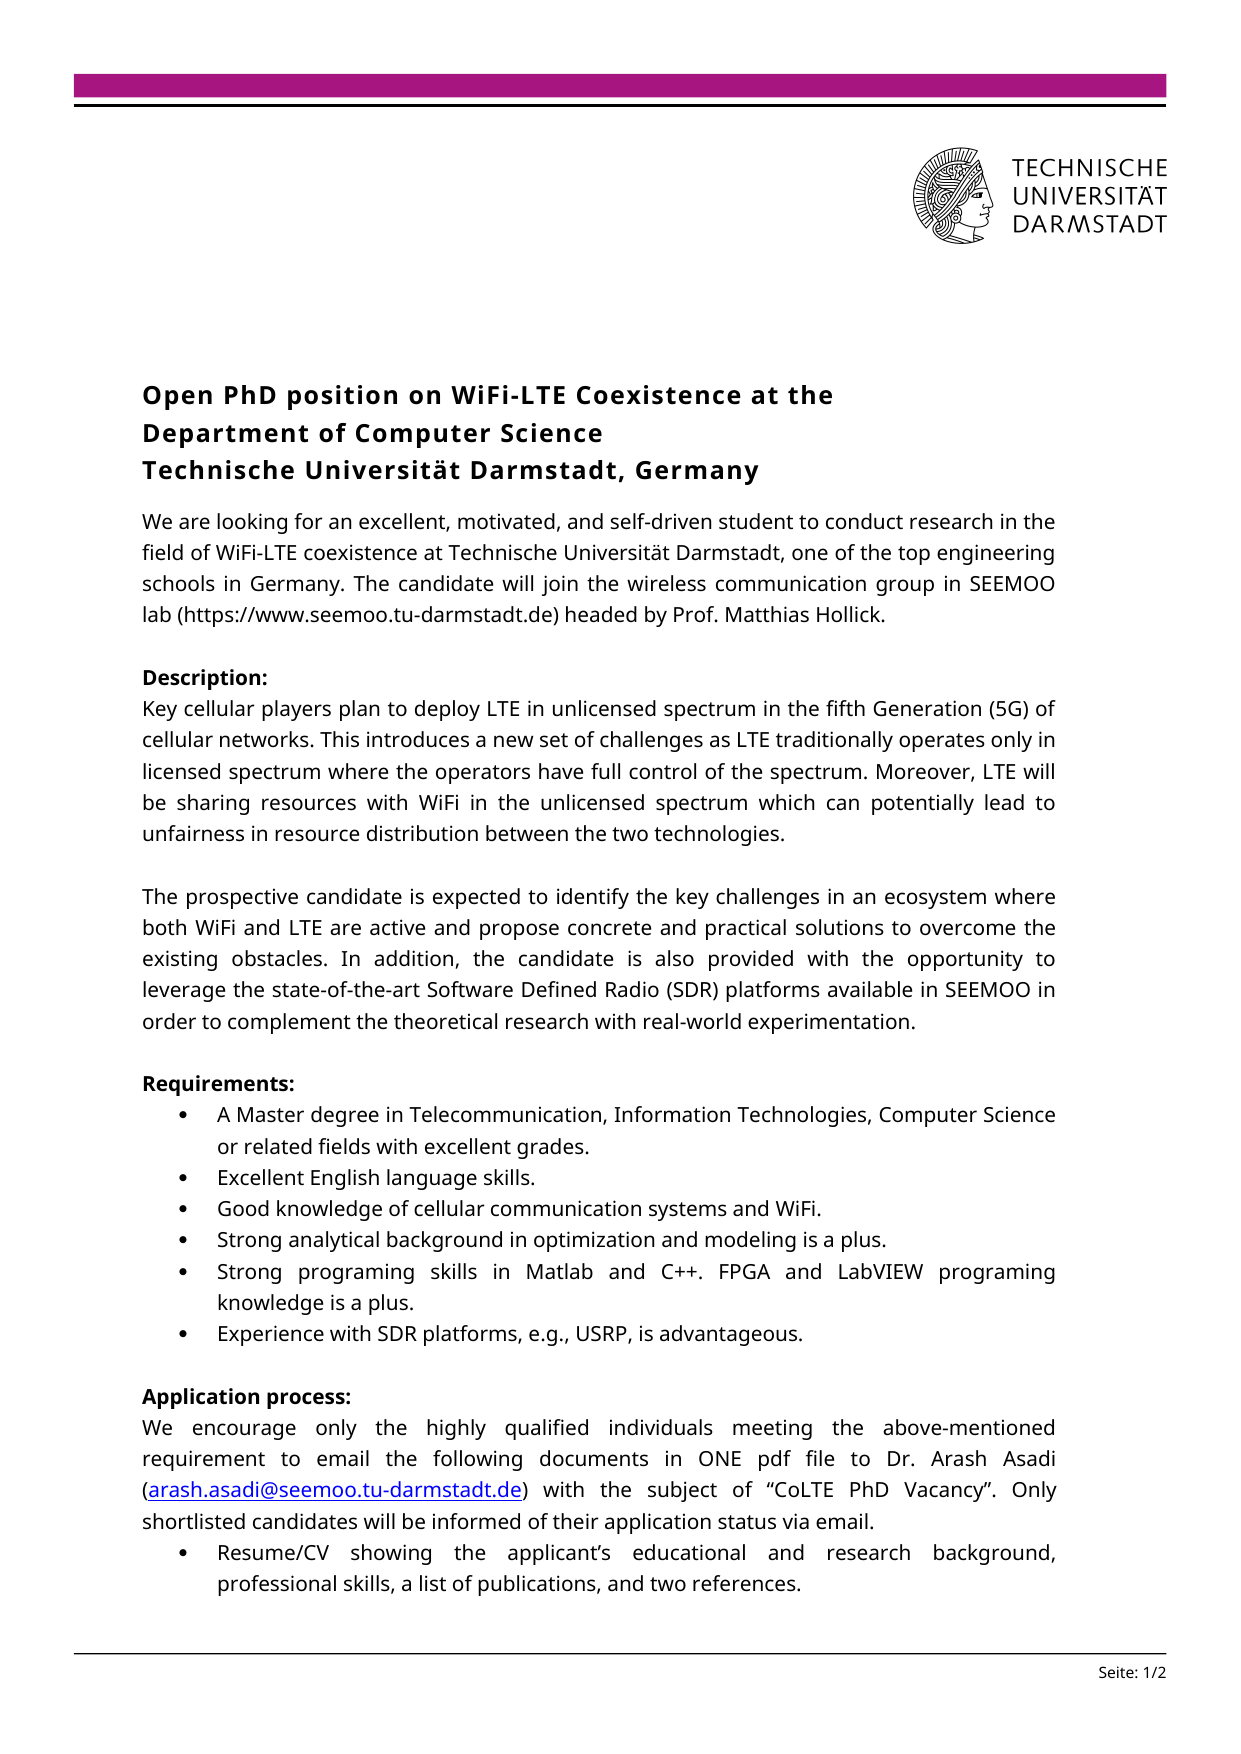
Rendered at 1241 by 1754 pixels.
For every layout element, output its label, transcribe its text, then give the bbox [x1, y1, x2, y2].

list A Master degree in Telecommunication, Information Technologies, Computer Science or related fields with excellent grades. [179, 1101, 1057, 1160]
text Requirements: [142, 1069, 1057, 1098]
list Strong programing skills in Matlab and C++. FPGA and LabVIEW programing knowledge is a plus. [179, 1257, 1057, 1317]
text Application process: [142, 1382, 1057, 1410]
subtitle Open PhD position on WiFi-LTE Coexistence at the Department of Computer Science Technische Universität Darmstadt, Germany [142, 378, 1166, 487]
list Good knowledge of cellular communication systems and WiFi. [179, 1194, 1057, 1223]
picture [884, 131, 1210, 261]
text We are looking for an excellent, motivated, and self-driven student to conduct research in the field of WiFi-LTE coexistence at Technische Universität Darmstadt, one of the top engineering schools in Germany. The candidate will join the wireless communication group in SEEMOO lab (https://www.seemoo.tu-darmstadt.de) headed by Prof. Matthias Hollick. [142, 507, 1057, 629]
list Experience with SDR platforms, e.g., USRP, is advantageous. [179, 1319, 1057, 1348]
text We encourage only the highly qualified individuals meeting the above-mentioned requirement to email the following documents in ONE pdf file to Dr. Arash Asadi (arash.asadi@seemoo.tu-darmstadt.de) with the subject of “CoLTE PhD Vacancy”. Only shortlisted candidates will be informed of their application status via email. [142, 1413, 1057, 1535]
list Excellent English language skills. [179, 1163, 1057, 1192]
text The prospective candidate is expected to identify the key challenges in an ecosystem where both WiFi and LTE are active and propose concrete and practical solutions to overcome the existing obstacles. In addition, the candidate is also provided with the opportunity to leverage the state-of-the-art Software Defined Radio (SDR) platforms available in SEEMOO in order to complement the theoretical research with real-world experimentation. [142, 882, 1057, 1035]
text Description: [142, 663, 1057, 692]
list Strong analytical background in optimization and modeling is a plus. [179, 1226, 1057, 1254]
text Key cellular players plan to deploy LTE in unlicensed spectrum in the fifth Generation (5G) of cellular networks. This introduces a new set of challenges as LTE traditionally operates only in licensed spectrum where the operators have full control of the spectrum. Moreover, LTE will be sharing resources with WiFi in the unlicensed spectrum which can potentially lead to unfairness in resource distribution between the two technologies. [142, 694, 1057, 848]
list Resume/CV showing the applicant’s educational and research background, professional skills, a list of publications, and two references. [179, 1538, 1057, 1598]
